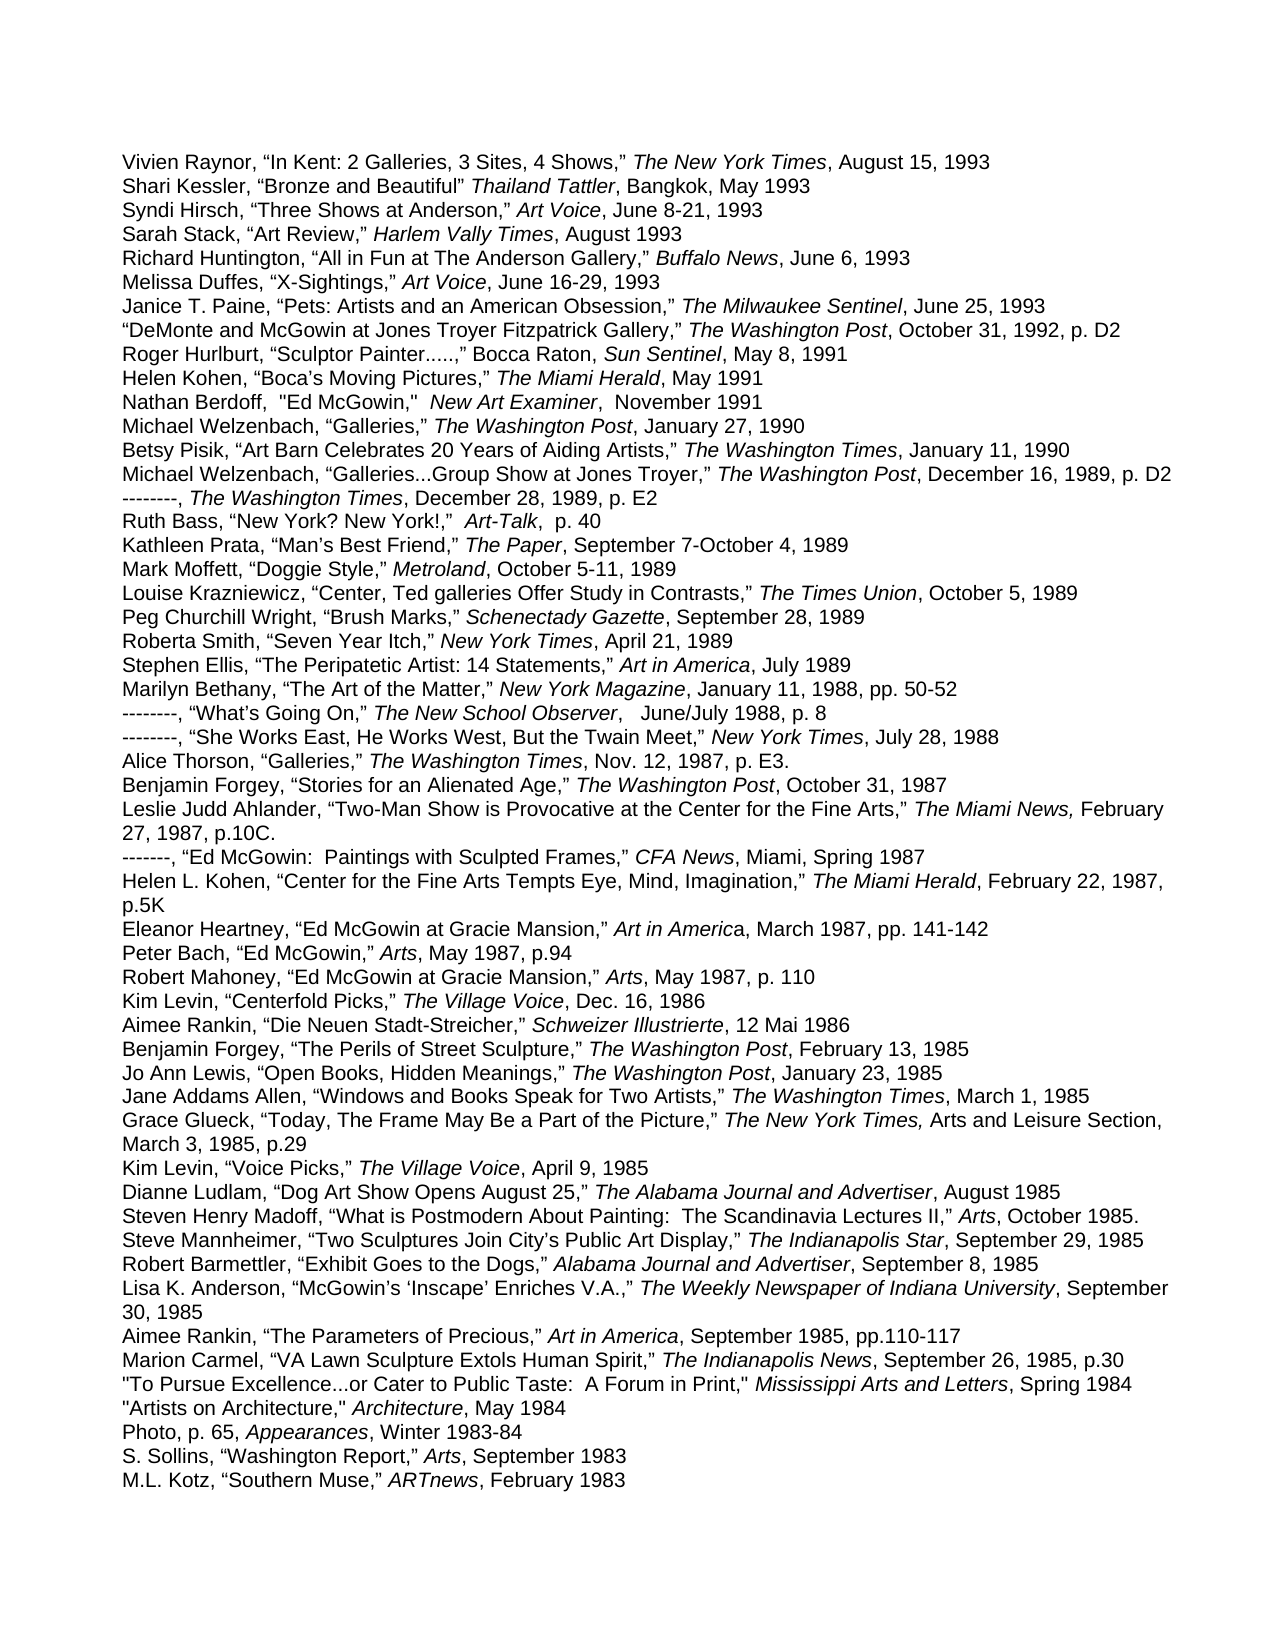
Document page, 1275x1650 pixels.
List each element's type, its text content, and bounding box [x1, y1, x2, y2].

text “DeMonte and McGowin at Jones Troyer Fitzpatrick Gallery,” The Washington Post, October 31, 1992, p. D2 [122, 318, 1172, 342]
text Kathleen Prata, “Man’s Best Friend,” The Paper, September 7-October 4, 1989 [122, 533, 1172, 557]
text "Artists on Architecture," Architecture, May 1984 [122, 1396, 1172, 1420]
text Michael Welzenbach, “Galleries...Group Show at Jones Troyer,” The Washington Post, December 16, 1989, p. D2 [122, 461, 1172, 485]
text Roger Hurlburt, “Sculptor Painter.....,” Bocca Raton, Sun Sentinel, May 8, 1991 [122, 342, 1172, 366]
text Stephen Ellis, “The Peripatetic Artist: 14 Statements,” Art in America, July 1989 [122, 653, 1172, 677]
text Michael Welzenbach, “Galleries,” The Washington Post, January 27, 1990 [122, 413, 1172, 437]
text Dianne Ludlam, “Dog Art Show Opens August 25,” The Alabama Journal and Advertiser, August 1985 [122, 1180, 1172, 1204]
text Kim Levin, “Voice Picks,” The Village Voice, April 9, 1985 [122, 1156, 1172, 1180]
text "To Pursue Excellence...or Cater to Public Taste: A Forum in Print," Mississippi Arts and Letters, Spring 1984 [122, 1372, 1172, 1396]
text Aimee Rankin, “Die Neuen Stadt-Streicher,” Schweizer Illustrierte, 12 Mai 1986 [122, 1012, 1172, 1036]
text Marion Carmel, “VA Lawn Sculpture Extols Human Spirit,” The Indianapolis News, September 26, 1985, p.30 [122, 1348, 1172, 1372]
text Helen L. Kohen, “Center for the Fine Arts Tempts Eye, Mind, Imagination,” The Miami Herald, February 22, 1987, p.5K [122, 869, 1172, 917]
text Grace Glueck, “Today, The Frame May Be a Part of the Picture,” The New York Times, Arts and Leisure Section, March 3, 1985, p.29 [122, 1108, 1172, 1156]
text Steve Mannheimer, “Two Sculptures Join City’s Public Art Display,” The Indianapolis Star, September 29, 1985 [122, 1228, 1172, 1252]
text Nathan Berdoff, "Ed McGowin," New Art Examiner, November 1991 [122, 389, 1172, 413]
text Sarah Stack, “Art Review,” Harlem Vally Times, August 1993 [122, 222, 1172, 246]
text Photo, p. 65, Appearances, Winter 1983-84 [122, 1420, 1172, 1444]
text --------, The Washington Times, December 28, 1989, p. E2 [122, 485, 1172, 509]
text Kim Levin, “Centerfold Picks,” The Village Voice, Dec. 16, 1986 [122, 988, 1172, 1012]
text Peg Churchill Wright, “Brush Marks,” Schenectady Gazette, September 28, 1989 [122, 605, 1172, 629]
text M.L. Kotz, “Southern Muse,” ARTnews, February 1983 [122, 1468, 1172, 1492]
text Alice Thorson, “Galleries,” The Washington Times, Nov. 12, 1987, p. E3. [122, 749, 1172, 773]
text Mark Moffett, “Doggie Style,” Metroland, October 5-11, 1989 [122, 557, 1172, 581]
text Aimee Rankin, “The Parameters of Precious,” Art in America, September 1985, pp.110-117 [122, 1324, 1172, 1348]
text Shari Kessler, “Bronze and Beautiful” Thailand Tattler, Bangkok, May 1993 [122, 174, 1172, 198]
text Vivien Raynor, “In Kent: 2 Galleries, 3 Sites, 4 Shows,” The New York Times, August 15, 1993 [122, 150, 1172, 174]
text Benjamin Forgey, “Stories for an Alienated Age,” The Washington Post, October 31, 1987 [122, 773, 1172, 797]
text Peter Bach, “Ed McGowin,” Arts, May 1987, p.94 [122, 941, 1172, 964]
text Louise Krazniewicz, “Center, Ted galleries Offer Study in Contrasts,” The Times Union, October 5, 1989 [122, 581, 1172, 605]
text -------, “Ed McGowin: Paintings with Sculpted Frames,” CFA News, Miami, Spring 1987 [122, 845, 1172, 869]
text Lisa K. Anderson, “McGowin’s ‘Inscape’ Enriches V.A.,” The Weekly Newspaper of Indiana University, September 30, 1985 [122, 1276, 1172, 1324]
text Melissa Duffes, “X-Sightings,” Art Voice, June 16-29, 1993 [122, 270, 1172, 294]
text --------, “She Works East, He Works West, But the Twain Meet,” New York Times, July 28, 1988 [122, 725, 1172, 749]
text S. Sollins, “Washington Report,” Arts, September 1983 [122, 1444, 1172, 1468]
text Benjamin Forgey, “The Perils of Street Sculpture,” The Washington Post, February 13, 1985 [122, 1036, 1172, 1060]
text Eleanor Heartney, “Ed McGowin at Gracie Mansion,” Art in America, March 1987, pp. 141-142 [122, 917, 1172, 941]
text Jane Addams Allen, “Windows and Books Speak for Two Artists,” The Washington Times, March 1, 1985 [122, 1084, 1172, 1108]
text Richard Huntington, “All in Fun at The Anderson Gallery,” Buffalo News, June 6, 1993 [122, 246, 1172, 270]
text Roberta Smith, “Seven Year Itch,” New York Times, April 21, 1989 [122, 629, 1172, 653]
text Betsy Pisik, “Art Barn Celebrates 20 Years of Aiding Artists,” The Washington Times, January 11, 1990 [122, 437, 1172, 461]
text Ruth Bass, “New York? New York!,” Art-Talk, p. 40 [122, 509, 1172, 533]
text Helen Kohen, “Boca’s Moving Pictures,” The Miami Herald, May 1991 [122, 366, 1172, 389]
text Marilyn Bethany, “The Art of the Matter,” New York Magazine, January 11, 1988, pp. 50-52 [122, 677, 1172, 701]
text Steven Henry Madoff, “What is Postmodern About Painting: The Scandinavia Lectures II,” Arts, October 1985. [122, 1204, 1172, 1228]
text Robert Barmettler, “Exhibit Goes to the Dogs,” Alabama Journal and Advertiser, September 8, 1985 [122, 1252, 1172, 1276]
text Leslie Judd Ahlander, “Two-Man Show is Provocative at the Center for the Fine Arts,” The Miami News, February 27, 1987, p.10C. [122, 797, 1172, 845]
text Jo Ann Lewis, “Open Books, Hidden Meanings,” The Washington Post, January 23, 1985 [122, 1060, 1172, 1084]
text --------, “What’s Going On,” The New School Observer, June/July 1988, p. 8 [122, 701, 1172, 725]
text Janice T. Paine, “Pets: Artists and an American Obsession,” The Milwaukee Sentinel, June 25, 1993 [122, 294, 1172, 318]
text Robert Mahoney, “Ed McGowin at Gracie Mansion,” Arts, May 1987, p. 110 [122, 964, 1172, 988]
text Syndi Hirsch, “Three Shows at Anderson,” Art Voice, June 8-21, 1993 [122, 198, 1172, 222]
